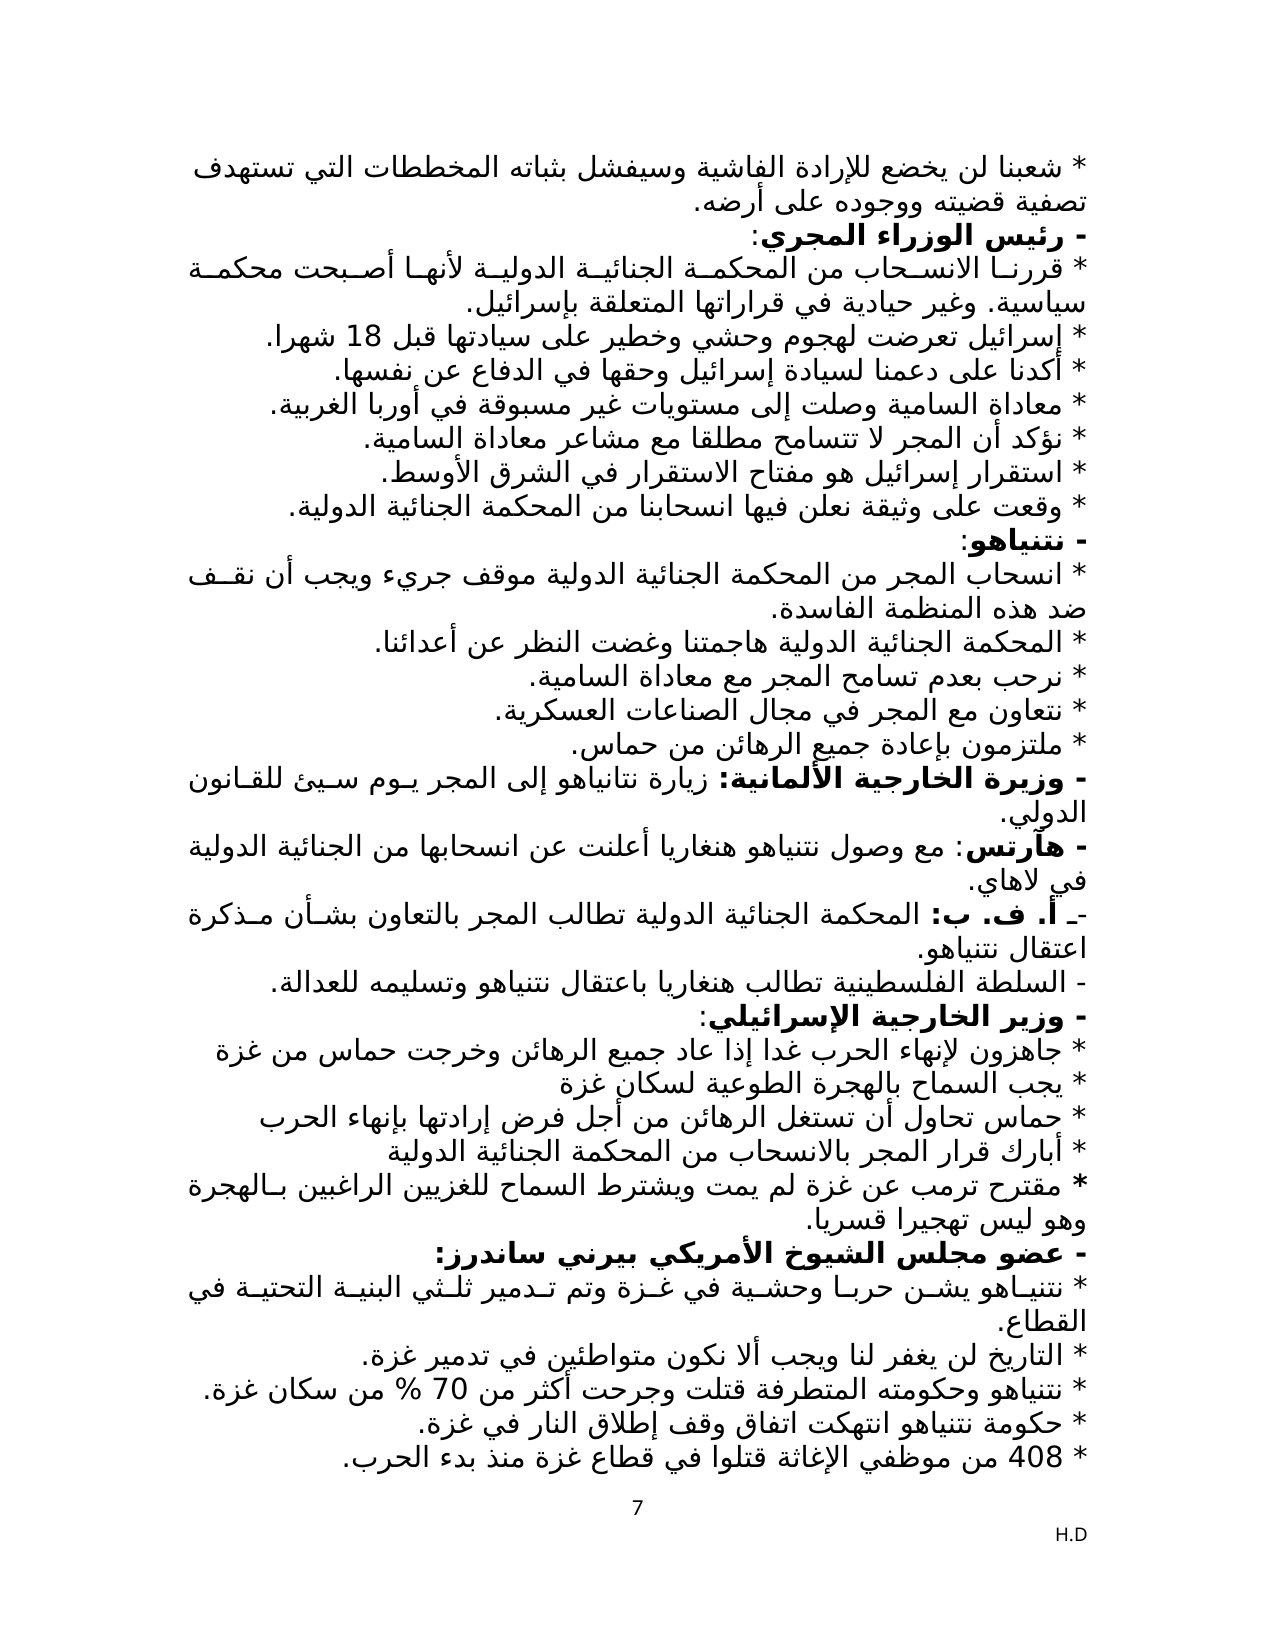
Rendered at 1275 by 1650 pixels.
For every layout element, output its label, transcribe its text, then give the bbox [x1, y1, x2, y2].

text * انسحاب المجر من المحكمة الجنائية الدولية موقف جريء ويجب أن نقف ضد هذه المنظمة الفاسدة. [187, 557, 1087, 625]
text * التاريخ لن يغفر لنا ويجب ألا نكون متواطئين في تدمير غزة. [187, 1338, 1087, 1372]
text - عضو مجلس الشيوخ الأمريكي بيرني ساندرز: [187, 1237, 1087, 1271]
text - السلطة الفلسطينية تطالب هنغاريا باعتقال نتنياهو وتسليمه للعدالة. [187, 965, 1087, 999]
text * وقعت على وثيقة نعلن فيها انسحابنا من المحكمة الجنائية الدولية. [187, 489, 1087, 523]
text * شعبنا لن يخضع للإرادة الفاشية وسيفشل بثباته المخططات التي تستهدف تصفية قضيته ووجوده على أرضه. [187, 150, 1087, 218]
text * استقرار إسرائيل هو مفتاح الاستقرار في الشرق الأوسط. [187, 456, 1087, 489]
text * يجب السماح بالهجرة الطوعية لسكان غزة [187, 1067, 1087, 1101]
text * 408 من موظفي الإغاثة قتلوا في قطاع غزة منذ بدء الحرب. [187, 1440, 1087, 1474]
text * حماس تحاول أن تستغل الرهائن من أجل فرض إرادتها بإنهاء الحرب [187, 1101, 1087, 1135]
text * مقترح ترمب عن غزة لم يمت ويشترط السماح للغزيين الراغبين بالهجرة وهو ليس تهجيرا قسريا. [187, 1169, 1087, 1237]
text * نتنياهو يشن حربا وحشية في غزة وتم تدمير ثلثي البنية التحتية في القطاع. [187, 1271, 1087, 1338]
text * نتعاون مع المجر في مجال الصناعات العسكرية. [187, 693, 1087, 727]
text * أبارك قرار المجر بالانسحاب من المحكمة الجنائية الدولية [187, 1135, 1087, 1169]
text - هآرتس: مع وصول نتنياهو هنغاريا أعلنت عن انسحابها من الجنائية الدولية في لاهاي. [187, 829, 1087, 897]
text - نتنياهو: [187, 523, 1087, 557]
text * نرحب بعدم تسامح المجر مع معاداة السامية. [187, 659, 1087, 693]
text * أكدنا على دعمنا لسيادة إسرائيل وحقها في الدفاع عن نفسها. [187, 354, 1087, 388]
text ‌‏‌‏- أ. ف. ب: المحكمة الجنائية الدولية تطالب المجر بالتعاون بشأن مذكرة اعتقال نتنياهو. [187, 897, 1087, 965]
text * حكومة نتنياهو انتهكت اتفاق وقف إطلاق النار في غزة. [187, 1406, 1087, 1440]
text * جاهزون لإنهاء الحرب غدا إذا عاد جميع الرهائن وخرجت حماس من غزة [187, 1033, 1087, 1067]
text * إسرائيل تعرضت لهجوم وحشي وخطير على سيادتها قبل 18 شهرا. [187, 320, 1087, 354]
text * ملتزمون بإعادة جميع الرهائن من حماس. [187, 727, 1087, 761]
text - رئيس الوزراء المجري: [187, 218, 1087, 252]
text * نتنياهو وحكومته المتطرفة قتلت وجرحت أكثر من 70 % من سكان غزة. [187, 1372, 1087, 1406]
text - وزير الخارجية الإسرائيلي: [187, 999, 1087, 1033]
text * قررنا الانسحاب من المحكمة الجنائية الدولية لأنها أصبحت محكمة سياسية. وغير حيادية في قراراتها المتعلقة بإسرائيل. [187, 252, 1087, 320]
text * المحكمة الجنائية الدولية هاجمتنا وغضت النظر عن أعدائنا. [187, 625, 1087, 659]
text * نؤكد أن المجر لا تتسامح مطلقا مع مشاعر معاداة السامية. [187, 422, 1087, 456]
text * معاداة السامية وصلت إلى مستويات غير مسبوقة في أوربا الغربية. [187, 388, 1087, 422]
text - وزيرة الخارجية الألمانية: زيارة نتانياهو إلى المجر يوم سيئ للقانون الدولي. [187, 761, 1087, 829]
